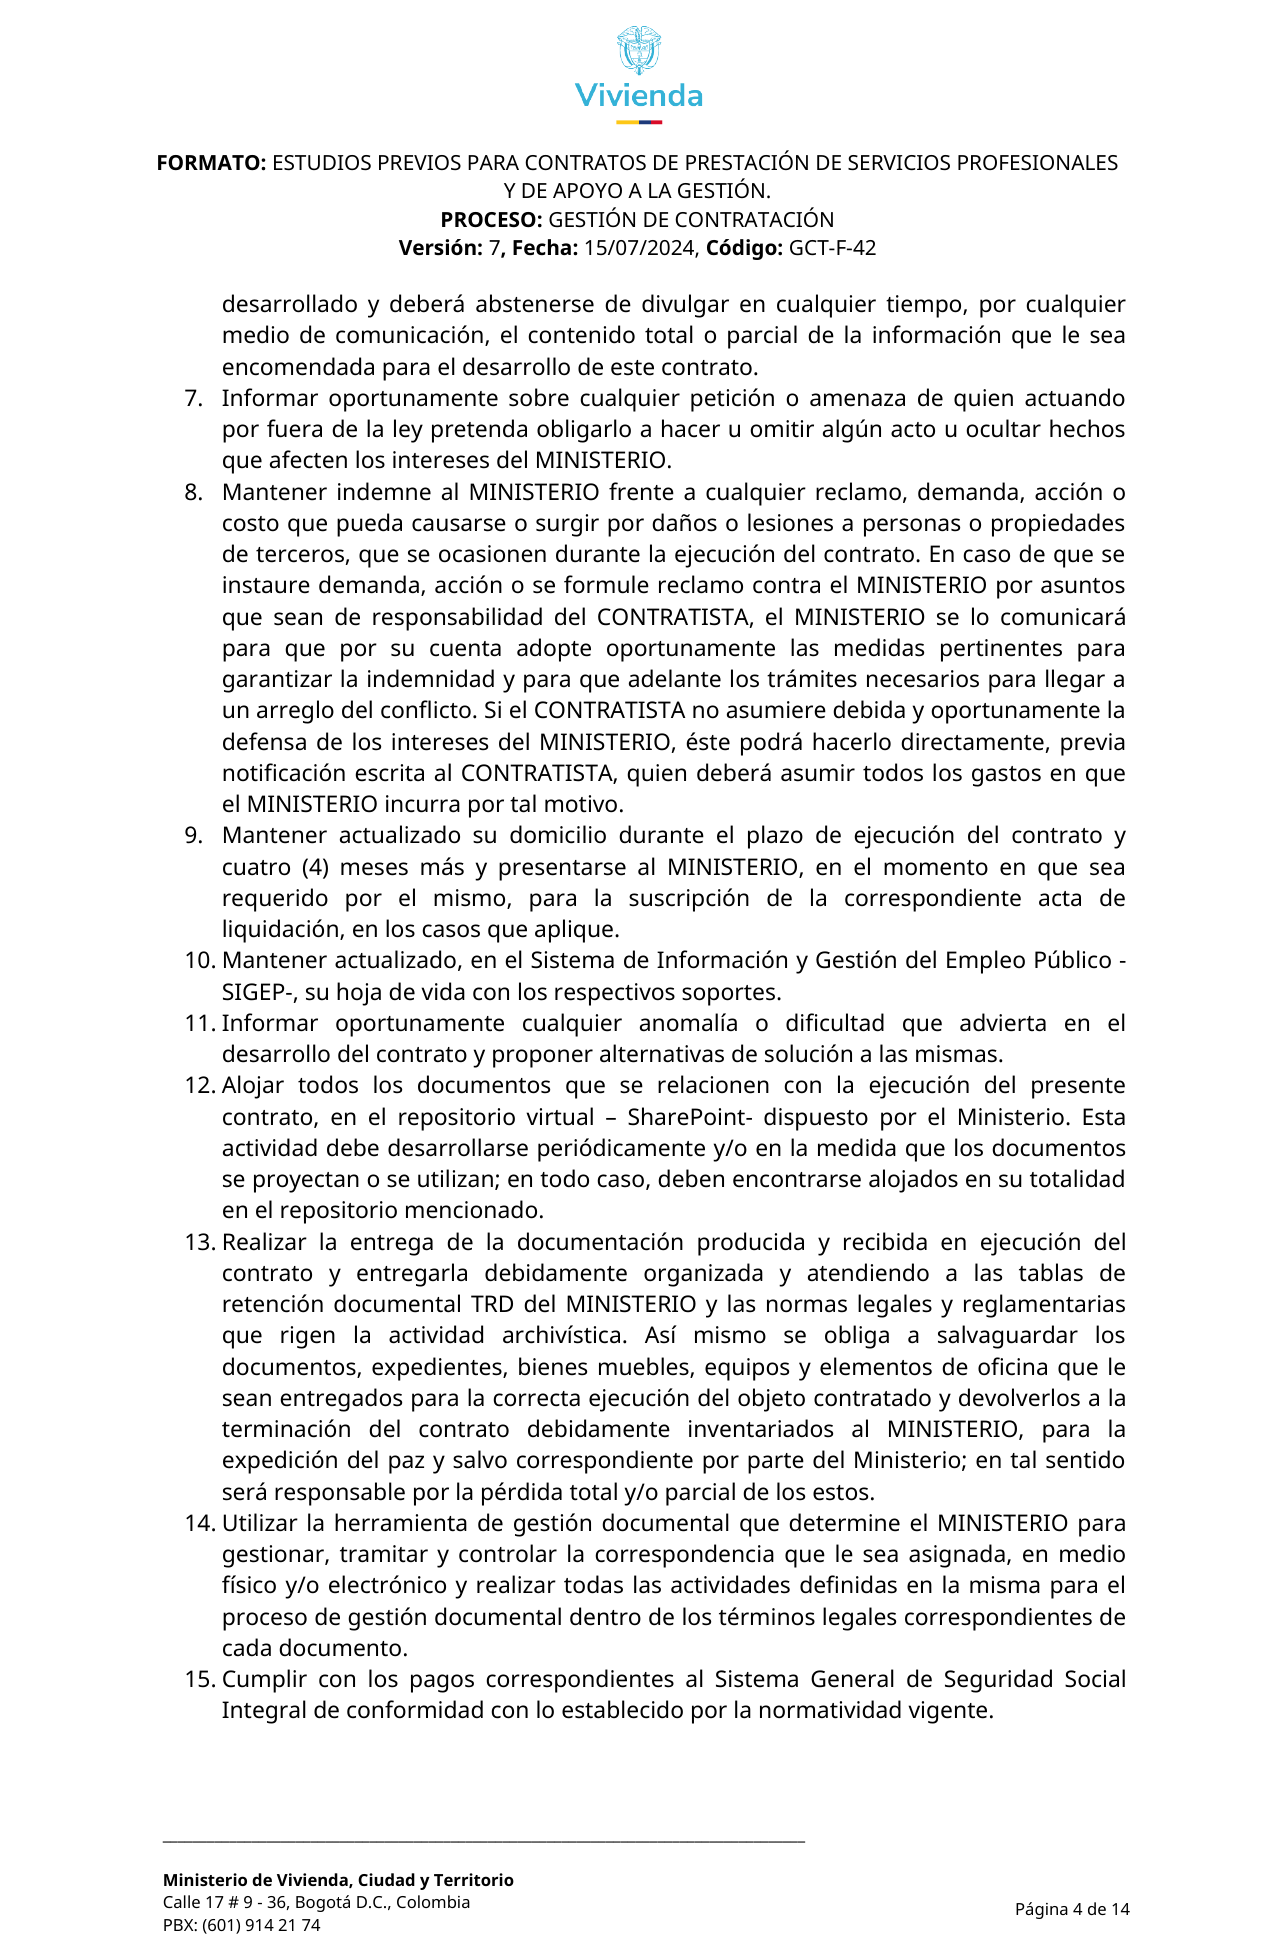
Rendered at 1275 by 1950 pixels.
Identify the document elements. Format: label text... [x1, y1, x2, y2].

list Informar oportunamente sobre cualquier petición o amenaza de quien actuando por fuera de la ley pretenda obligarlo a hacer u omitir algún acto u ocultar hechos que afecten los intereses del MINISTERIO. [184, 382, 1127, 476]
list Cumplir con los pagos correspondientes al Sistema General de Seguridad Social Integral de conformidad con lo establecido por la normatividad vigente. [184, 1663, 1127, 1726]
list Alojar todos los documentos que se relacionen con la ejecución del presente contrato, en el repositorio virtual – SharePoint- dispuesto por el Ministerio. Esta actividad debe desarrollarse periódicamente y/o en la medida que los documentos se proyectan o se utilizan; en todo caso, deben encontrarse alojados en su totalidad en el repositorio mencionado. [184, 1069, 1127, 1226]
list Realizar la entrega de la documentación producida y recibida en ejecución del contrato y entregarla debidamente organizada y atendiendo a las tablas de retención documental TRD del MINISTERIO y las normas legales y reglamentarias que rigen la actividad archivística. Así mismo se obliga a salvaguardar los documentos, expedientes, bienes muebles, equipos y elementos de oficina que le sean entregados para la correcta ejecución del objeto contratado y devolverlos a la terminación del contrato debidamente inventariados al MINISTERIO, para la expedición del paz y salvo correspondiente por parte del Ministerio; en tal sentido será responsable por la pérdida total y/o parcial de los estos. [184, 1226, 1127, 1507]
list Mantener actualizado su domicilio durante el plazo de ejecución del contrato y cuatro (4) meses más y presentarse al MINISTERIO, en el momento en que sea requerido por el mismo, para la suscripción de la correspondiente acta de liquidación, en los casos que aplique. [184, 819, 1127, 944]
picture [2, 0, 1275, 1591]
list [184, 288, 1127, 382]
list Informar oportunamente cualquier anomalía o dificultad que advierta en el desarrollo del contrato y proponer alternativas de solución a las mismas. [184, 1007, 1127, 1069]
list Mantener indemne al MINISTERIO frente a cualquier reclamo, demanda, acción o costo que pueda causarse o surgir por daños o lesiones a personas o propiedades de terceros, que se ocasionen durante la ejecución del contrato. En caso de que se instaure demanda, acción o se formule reclamo contra el MINISTERIO por asuntos que sean de responsabilidad del CONTRATISTA, el MINISTERIO se lo comunicará para que por su cuenta adopte oportunamente las medidas pertinentes para garantizar la indemnidad y para que adelante los trámites necesarios para llegar a un arreglo del conflicto. Si el CONTRATISTA no asumiere debida y oportunamente la defensa de los intereses del MINISTERIO, éste podrá hacerlo directamente, previa notificación escrita al CONTRATISTA, quien deberá asumir todos los gastos en que el MINISTERIO incurra por tal motivo. [184, 476, 1127, 819]
list Utilizar la herramienta de gestión documental que determine el MINISTERIO para gestionar, tramitar y controlar la correspondencia que le sea asignada, en medio físico y/o electrónico y realizar todas las actividades definidas en la misma para el proceso de gestión documental dentro de los términos legales correspondientes de cada documento. [184, 1507, 1127, 1663]
list Mantener actualizado, en el Sistema de Información y Gestión del Empleo Público -SIGEP-, su hoja de vida con los respectivos soportes. [184, 944, 1127, 1007]
